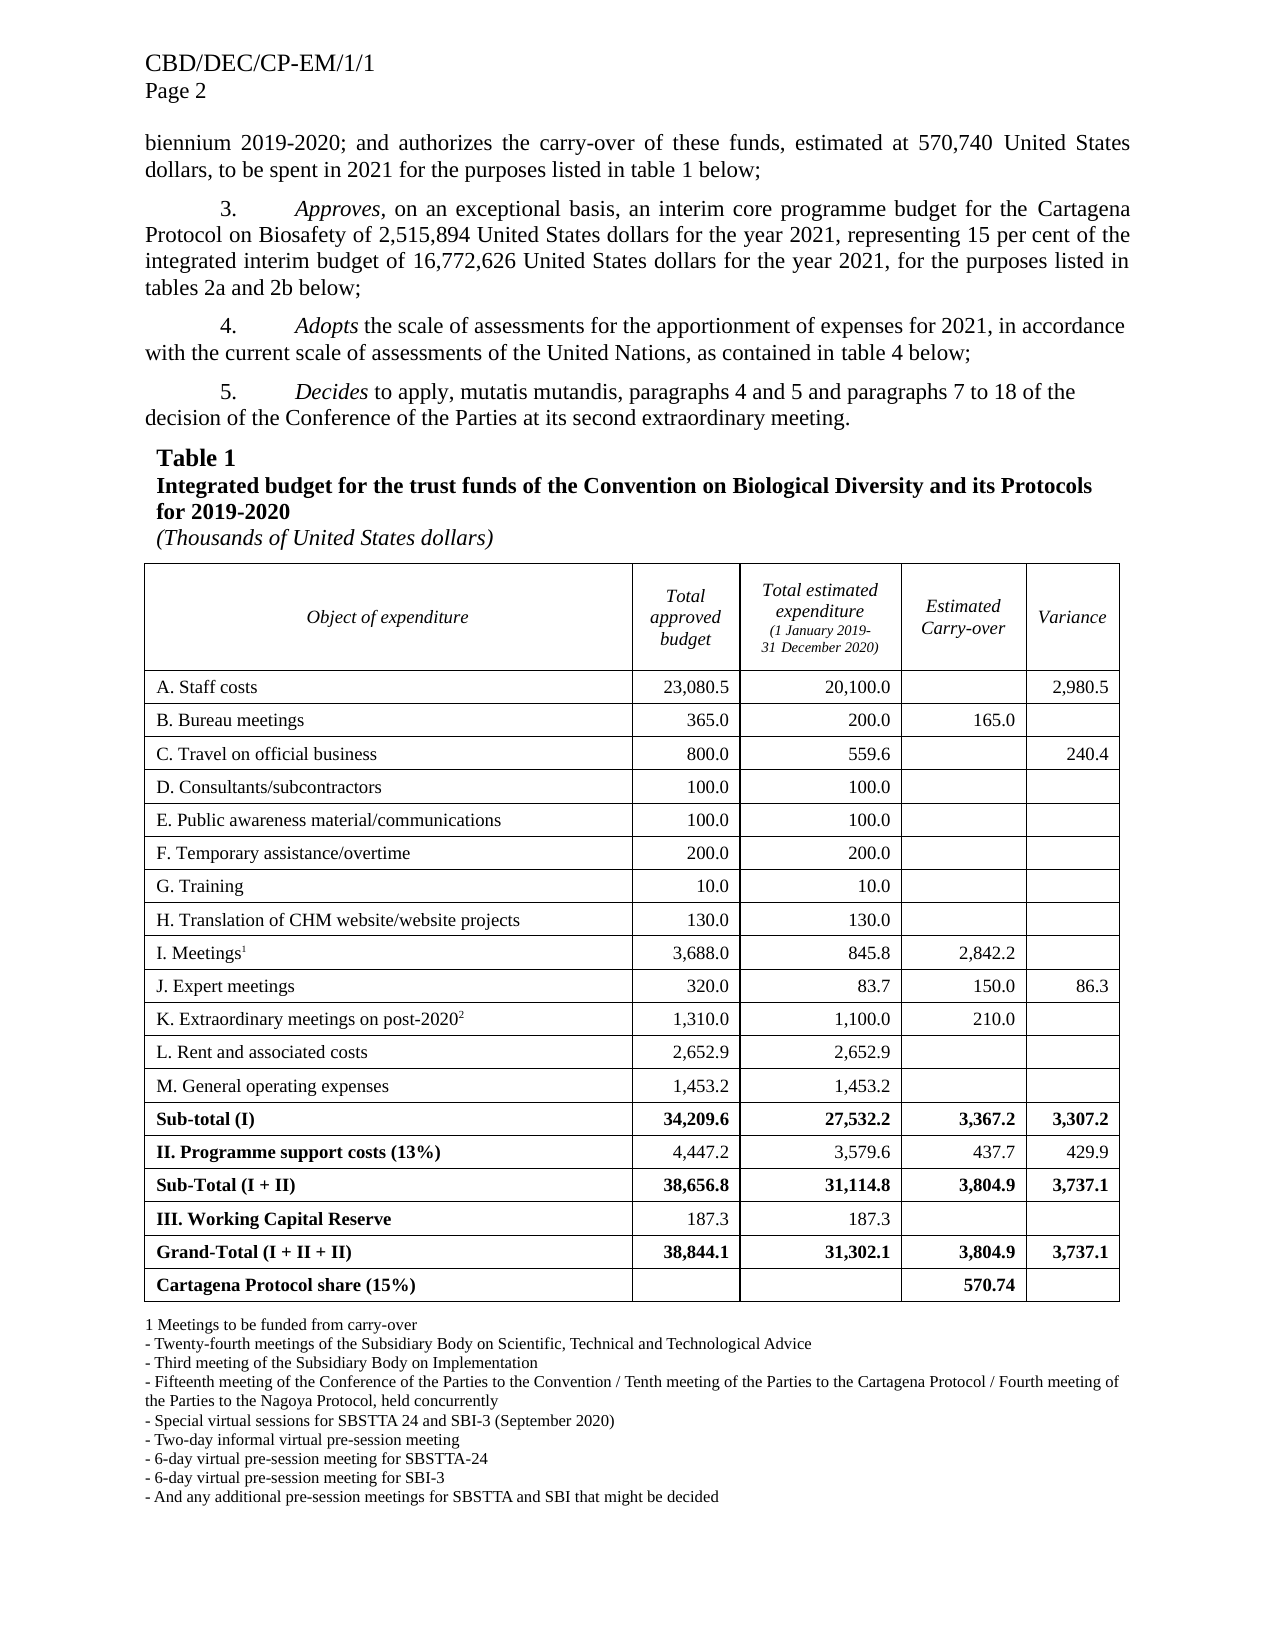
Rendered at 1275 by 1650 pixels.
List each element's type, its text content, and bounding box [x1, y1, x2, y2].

table_cell [633, 1269, 739, 1301]
table_cell 130.0 [633, 903, 739, 935]
text - 6-day virtual pre-session meeting for SBSTTA-24 [145, 1449, 1130, 1468]
table_cell [1027, 1003, 1119, 1035]
table_cell III. Working Capital Reserve [145, 1202, 632, 1234]
table_cell 2,652.9 [633, 1036, 739, 1068]
table_cell [1027, 936, 1119, 969]
table_cell 200.0 [741, 704, 901, 736]
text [145, 129, 1130, 182]
table_cell E. Public awareness material/communications [145, 804, 632, 836]
text 1 Meetings to be funded from carry-over [145, 1314, 1130, 1334]
table_cell Estimated Carry-over [902, 564, 1026, 669]
text - Third meeting of the Subsidiary Body on Implementation [145, 1353, 1130, 1372]
table_cell [1027, 704, 1119, 736]
table_cell [1027, 1069, 1119, 1102]
table_cell 800.0 [633, 737, 739, 769]
text - Special virtual sessions for SBSTTA 24 and SBI-3 (September 2020) [145, 1410, 1130, 1429]
table_cell [1027, 870, 1119, 902]
table_cell 38,656.8 [633, 1169, 739, 1201]
table_cell M. General operating expenses [145, 1069, 632, 1102]
table_cell 187.3 [633, 1202, 739, 1234]
table_cell F. Temporary assistance/overtime [145, 837, 632, 869]
table_cell [1027, 903, 1119, 935]
table_cell B. Bureau meetings [145, 704, 632, 736]
table_cell Sub-total (I) [145, 1103, 632, 1135]
table_cell 2,842.2 [902, 936, 1026, 969]
table_cell [902, 870, 1026, 902]
table_cell [902, 737, 1026, 769]
table_cell 3,737.1 [1027, 1169, 1119, 1201]
table_cell L. Rent and associated costs [145, 1036, 632, 1068]
table_cell [902, 903, 1026, 935]
table_cell 38,844.1 [633, 1236, 739, 1268]
table_cell D. Consultants/subcontractors [145, 770, 632, 802]
table_cell 3,688.0 [633, 936, 739, 969]
table_cell 2,652.9 [741, 1036, 901, 1068]
table_cell I. Meetings1 [145, 936, 632, 969]
table_cell [1027, 1036, 1119, 1068]
table_cell 100.0 [741, 804, 901, 836]
table_cell 150.0 [902, 970, 1026, 1002]
text - 6-day virtual pre-session meeting for SBI-3 [145, 1468, 1130, 1487]
table_cell 20,100.0 [741, 671, 901, 703]
table_cell H. Translation of CHM website/website projects [145, 903, 632, 935]
table_cell 1,453.2 [633, 1069, 739, 1102]
text - Two-day informal virtual pre-session meeting [145, 1429, 1130, 1449]
table_cell 3,579.6 [741, 1136, 901, 1168]
table_cell 23,080.5 [633, 671, 739, 703]
table_cell Total approved budget [633, 564, 739, 669]
table_cell [741, 1269, 901, 1301]
table_cell C. Travel on official business [145, 737, 632, 769]
text 4. Adopts the scale of assessments for the apportionment of expenses for 2021, in accordance with the current scale of assessments of the United Nations, as contained in table 4 below; [145, 313, 1130, 365]
table_cell 10.0 [741, 870, 901, 902]
table_cell 4,447.2 [633, 1136, 739, 1168]
table_cell 845.8 [741, 936, 901, 969]
table_cell 100.0 [741, 770, 901, 802]
table_cell 100.0 [633, 804, 739, 836]
text - Fifteenth meeting of the Conference of the Parties to the Convention / Tenth meeting of the Parties to the Cartagena Protocol / Fourth meeting of the Parties to the Nagoya Protocol, held concurrently [145, 1372, 1130, 1410]
table_cell [1027, 1269, 1119, 1301]
table_cell 1,453.2 [741, 1069, 901, 1102]
table_cell 200.0 [741, 837, 901, 869]
table_cell G. Training [145, 870, 632, 902]
table_cell [1027, 770, 1119, 802]
table_cell 31,302.1 [741, 1236, 901, 1268]
table_cell [902, 671, 1026, 703]
table_cell 429.9 [1027, 1136, 1119, 1168]
table_cell 3,307.2 [1027, 1103, 1119, 1135]
table_cell [1027, 804, 1119, 836]
table_cell 100.0 [633, 770, 739, 802]
table_cell 365.0 [633, 704, 739, 736]
table_cell 240.4 [1027, 737, 1119, 769]
table_cell 200.0 [633, 837, 739, 869]
text - Twenty-fourth meetings of the Subsidiary Body on Scientific, Technical and Technological Advice [145, 1334, 1130, 1353]
table_cell [1027, 1202, 1119, 1234]
table_cell 10.0 [633, 870, 739, 902]
table_cell K. Extraordinary meetings on post-20202 [145, 1003, 632, 1035]
table_cell [902, 1036, 1026, 1068]
table_cell 31,114.8 [741, 1169, 901, 1201]
table_cell Cartagena Protocol share (15%) [145, 1269, 632, 1301]
table_header Table 1 Integrated budget for the trust funds of the Convention on Biological Diversity and its Protocols for 2019-2020 (Thousands of United States dollars) [145, 443, 1120, 563]
table_cell 187.3 [741, 1202, 901, 1234]
table_cell 559.6 [741, 737, 901, 769]
table_cell 3,804.9 [902, 1236, 1026, 1268]
table_cell II. Programme support costs (13%) [145, 1136, 632, 1168]
table_cell [902, 770, 1026, 802]
table_cell 86.3 [1027, 970, 1119, 1002]
table_cell 34,209.6 [633, 1103, 739, 1135]
table_cell 437.7 [902, 1136, 1026, 1168]
table_cell 165.0 [902, 704, 1026, 736]
table_cell 1,100.0 [741, 1003, 901, 1035]
table_cell J. Expert meetings [145, 970, 632, 1002]
table_cell 3,804.9 [902, 1169, 1026, 1201]
table_cell Variance [1027, 564, 1119, 669]
table_cell 3,737.1 [1027, 1236, 1119, 1268]
table_cell 2,980.5 [1027, 671, 1119, 703]
table_cell Grand-Total (I + II + II) [145, 1236, 632, 1268]
table_cell [902, 1202, 1026, 1234]
table_cell 570.74 [902, 1269, 1026, 1301]
table_cell 210.0 [902, 1003, 1026, 1035]
text 5. Decides to apply, mutatis mutandis, paragraphs 4 and 5 and paragraphs 7 to 18 of the decision of the Conference of the Parties at its second extraordinary meeting. [145, 378, 1130, 431]
table_cell 3,367.2 [902, 1103, 1026, 1135]
table_cell 1,310.0 [633, 1003, 739, 1035]
table_cell Sub-Total (I + II) [145, 1169, 632, 1201]
table_cell [902, 804, 1026, 836]
table_cell 27,532.2 [741, 1103, 901, 1135]
table_cell 320.0 [633, 970, 739, 1002]
table_cell [902, 1069, 1026, 1102]
table_cell 83.7 [741, 970, 901, 1002]
table_cell Total estimated expenditure (1 January 2019-31 December 2020) [741, 564, 901, 669]
text - And any additional pre-session meetings for SBSTTA and SBI that might be decided [145, 1487, 1130, 1506]
table_cell [1027, 837, 1119, 869]
text 3. Approves, on an exceptional basis, an interim core programme budget for the Cartagena Protocol on Biosafety of 2,515,894 United States dollars for the year 2021, representing 15 per cent of the integrated interim budget of 16,772,626 United States dollars for the year 2021, for the purposes listed in tables 2a and 2b below; [145, 195, 1130, 300]
table_cell 130.0 [741, 903, 901, 935]
table_cell [902, 837, 1026, 869]
table_cell A. Staff costs [145, 671, 632, 703]
table_cell Object of expenditure [145, 564, 632, 669]
